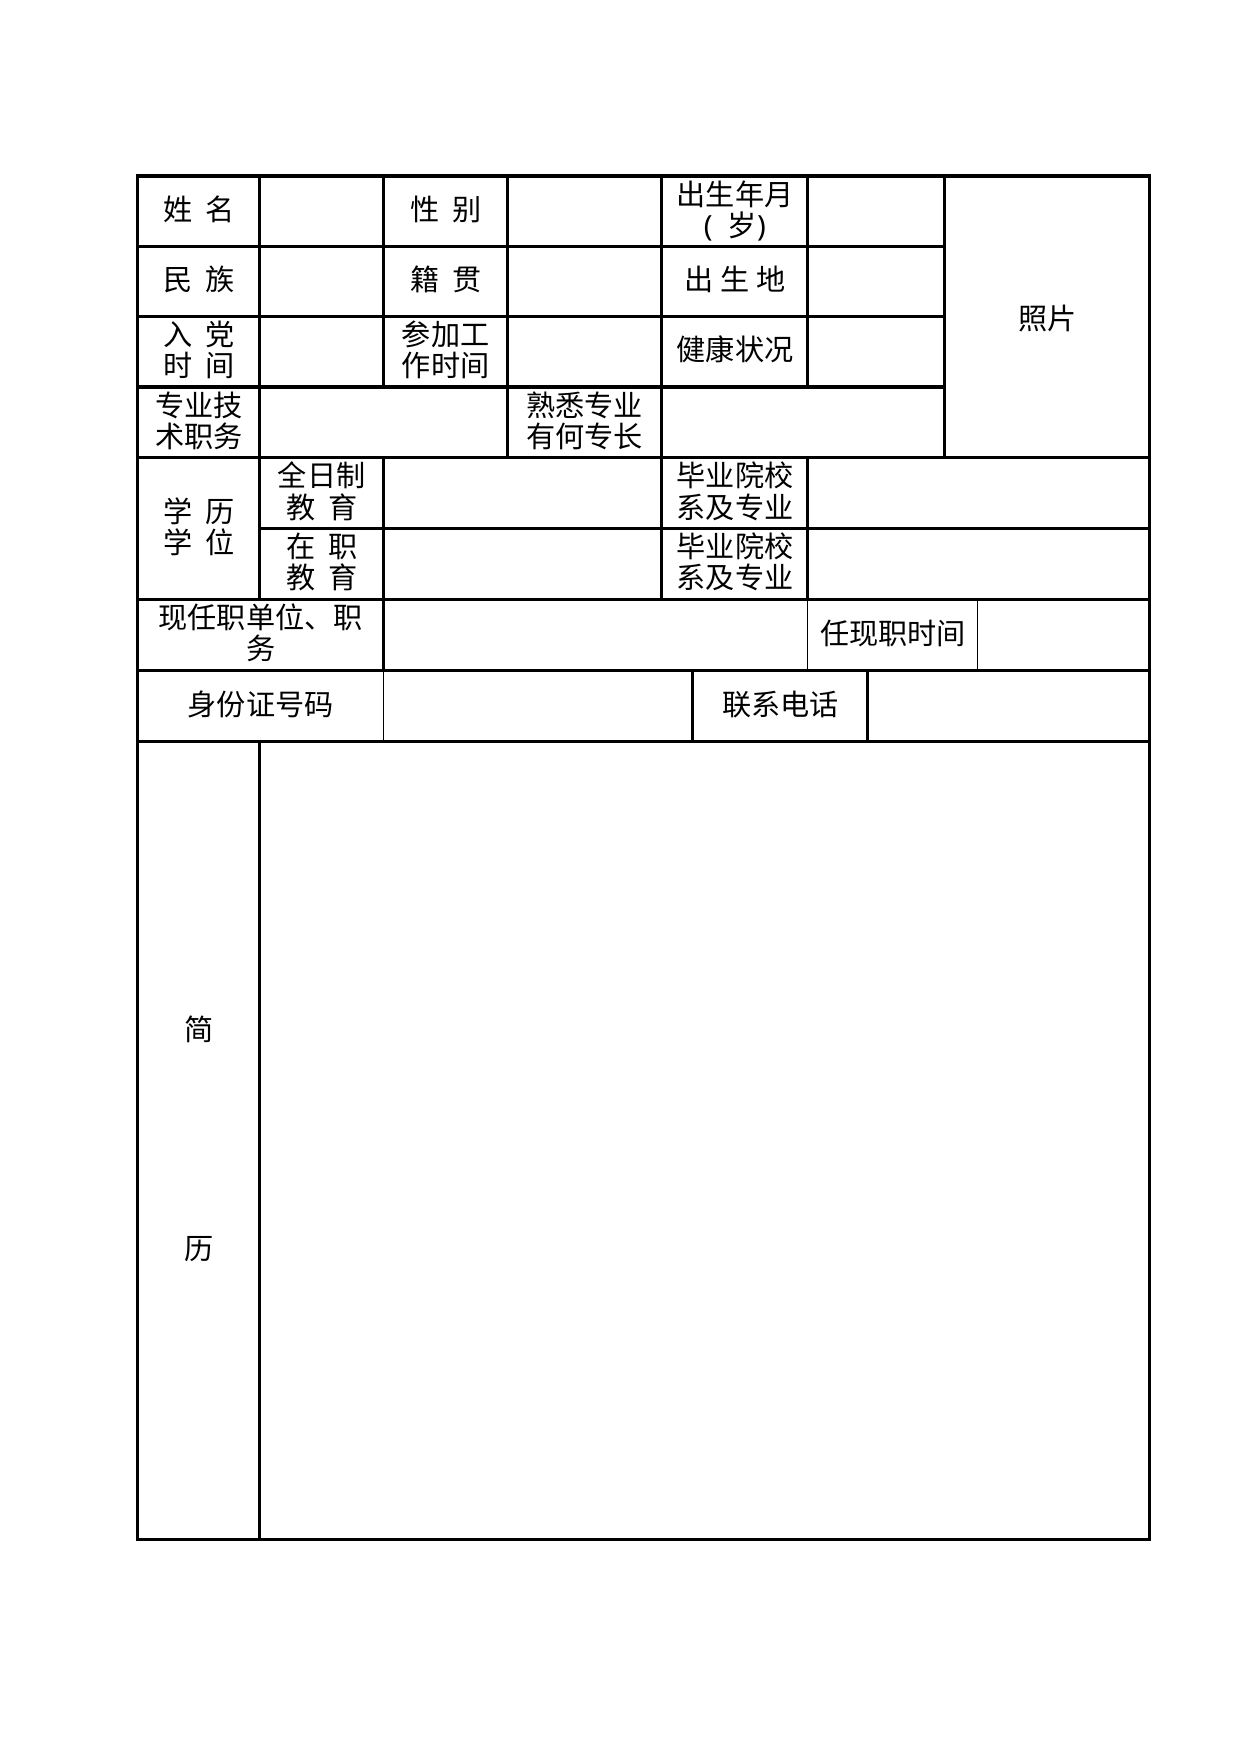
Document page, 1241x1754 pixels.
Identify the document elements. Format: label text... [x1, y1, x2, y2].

table_cell 简 历 [139, 743, 258, 1538]
table_cell 熟悉专业有何专长 [509, 389, 660, 456]
table_header [261, 178, 382, 245]
table_cell [385, 530, 660, 598]
table_cell [385, 601, 807, 669]
table_cell [809, 530, 1148, 598]
table_cell [809, 459, 1148, 527]
table_cell 毕业院校系及专业 [663, 530, 806, 598]
table_cell [261, 389, 506, 456]
table_cell [261, 743, 1148, 1538]
table_cell 学 历 学 位 [139, 459, 258, 598]
table_cell 身份证号码 [139, 672, 383, 739]
table_cell 任现职时间 [808, 601, 977, 669]
table_cell 入 党 时 间 [139, 318, 258, 385]
table_cell 民 族 [139, 248, 258, 314]
table_header 出生年月( 岁) [663, 178, 806, 245]
table_header [509, 178, 660, 245]
table_cell [809, 318, 943, 385]
table_cell [384, 672, 691, 739]
table_cell [663, 389, 943, 456]
table_cell 籍 贯 [385, 248, 506, 314]
table_cell [809, 248, 943, 314]
table_cell [261, 248, 382, 314]
table_header 照片 [946, 178, 1148, 456]
table_cell 毕业院校系及专业 [663, 459, 806, 527]
table_cell [869, 672, 1148, 739]
table_header 性 别 [385, 178, 506, 245]
table_cell [509, 318, 660, 385]
table_cell 在 职 教 育 [261, 530, 382, 598]
table_cell 联系电话 [694, 672, 866, 739]
table_cell 全日制教 育 [261, 459, 382, 527]
table_cell 出 生 地 [663, 248, 806, 314]
table_header 姓 名 [139, 178, 258, 245]
table_cell 健康状况 [663, 318, 806, 385]
table_header [809, 178, 943, 245]
table_cell [385, 459, 660, 527]
table_cell [978, 601, 1148, 669]
table_cell 参加工 作时间 [385, 318, 506, 385]
table_cell [509, 248, 660, 314]
table_cell 现任职单位、职务 [139, 601, 382, 669]
table_cell [261, 318, 382, 385]
table_cell 专业技 术职务 [139, 389, 258, 456]
